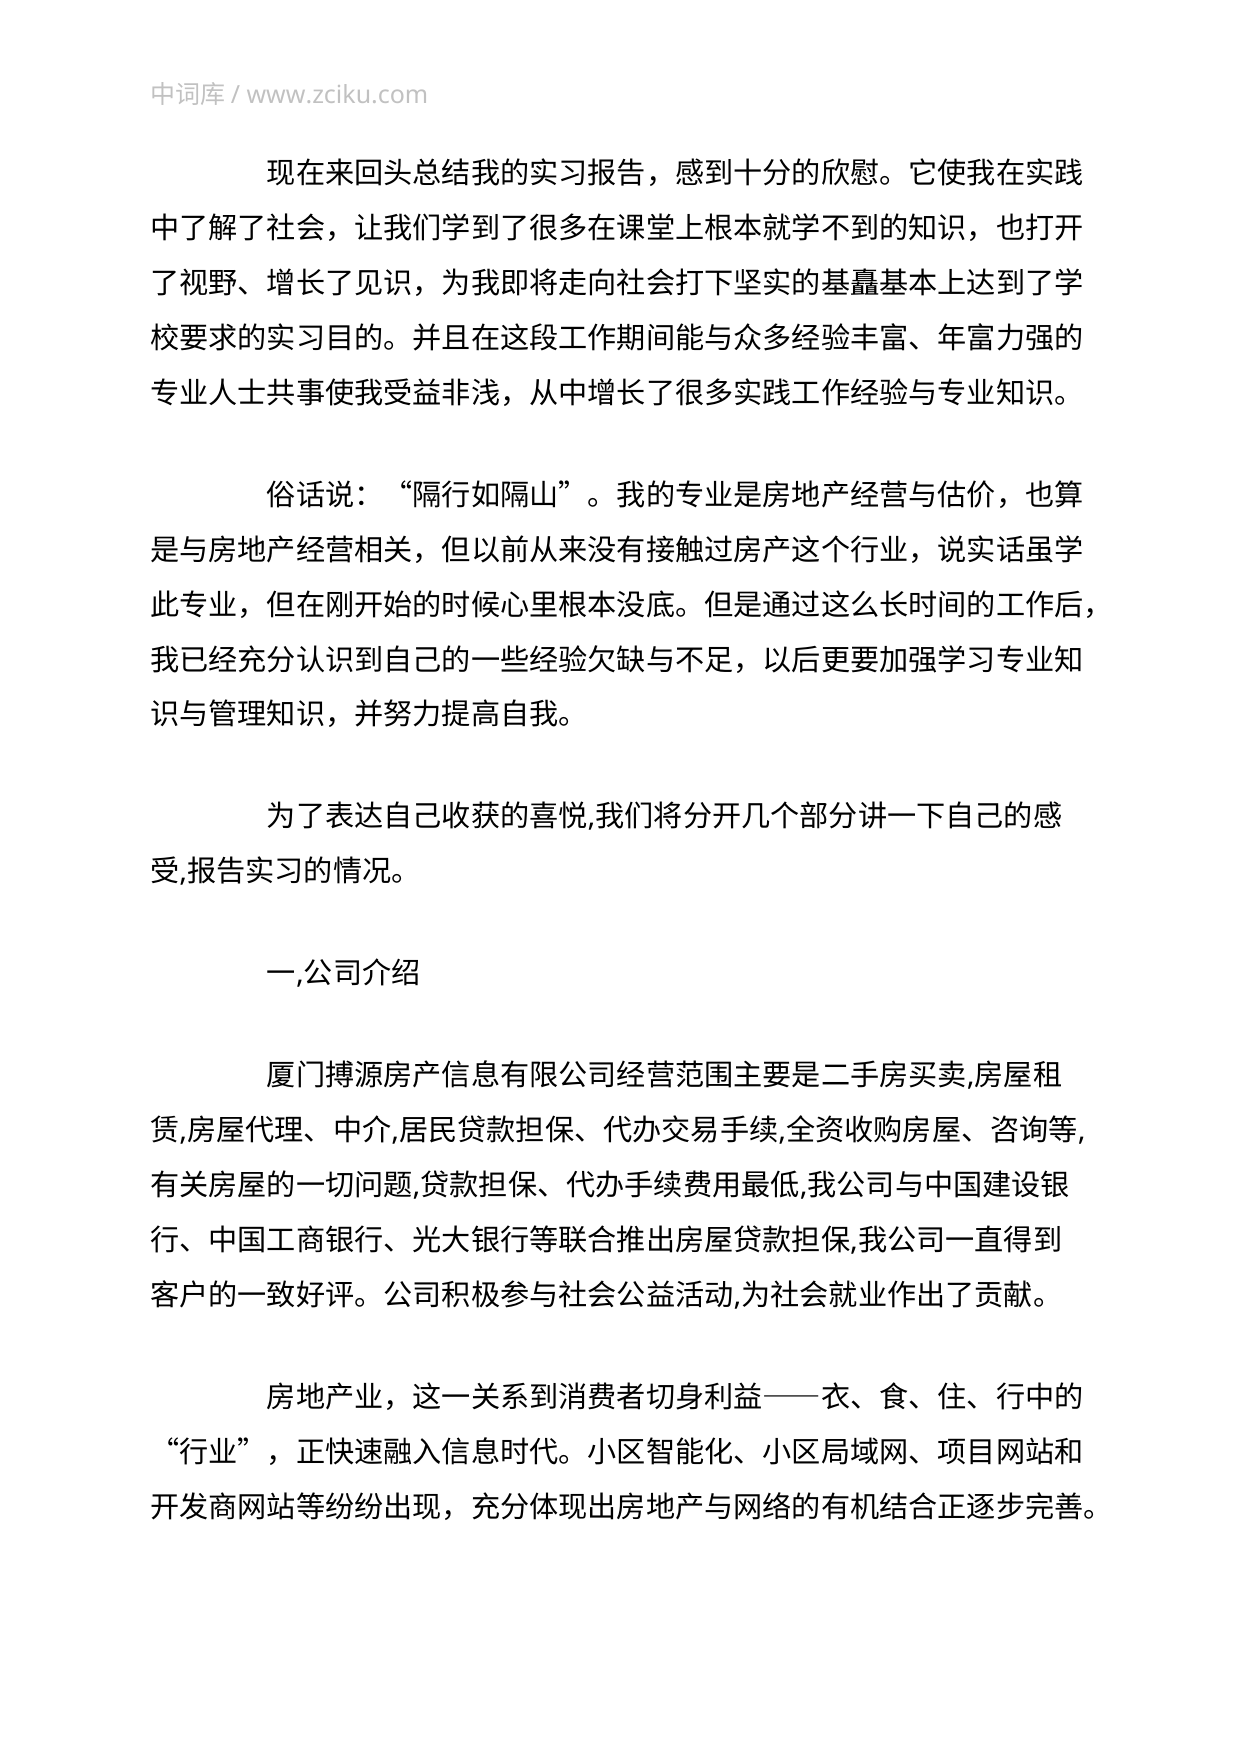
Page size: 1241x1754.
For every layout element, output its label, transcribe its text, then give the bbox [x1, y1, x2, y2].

text 房地产业，这一关系到消费者切身利益——衣、食、住、行中的“行业”，正快速融入信息时代。小区智能化、小区局域网、项目网站和开发商网站等纷纷出现，充分体现出房地产与网络的有机结合正逐步完善。 [150, 1374, 1090, 1526]
text 一,公司介绍 [150, 950, 1090, 992]
text 现在来回头总结我的实习报告，感到十分的欣慰。它使我在实践中了解了社会，让我们学到了很多在课堂上根本就学不到的知识，也打开了视野、增长了见识，为我即将走向社会打下坚实的基矗基本上达到了学校要求的实习目的。并且在这段工作期间能与众多经验丰富、年富力强的专业人士共事使我受益非浅，从中增长了很多实践工作经验与专业知识。 [150, 150, 1090, 412]
text 厦门搏源房产信息有限公司经营范围主要是二手房买卖,房屋租赁,房屋代理、中介,居民贷款担保、代办交易手续,全资收购房屋、咨询等,有关房屋的一切问题,贷款担保、代办手续费用最低,我公司与中国建设银行、中国工商银行、光大银行等联合推出房屋贷款担保,我公司一直得到客户的一致好评。公司积极参与社会公益活动,为社会就业作出了贡献。 [150, 1052, 1090, 1314]
text 为了表达自己收获的喜悦,我们将分开几个部分讲一下自己的感受,报告实习的情况。 [150, 793, 1090, 890]
text 俗话说：“隔行如隔山”。我的专业是房地产经营与估价，也算是与房地产经营相关，但以前从来没有接触过房产这个行业，说实话虽学此专业，但在刚开始的时候心里根本没底。但是通过这么长时间的工作后，我已经充分认识到自己的一些经验欠缺与不足，以后更要加强学习专业知识与管理知识，并努力提高自我。 [150, 471, 1090, 733]
